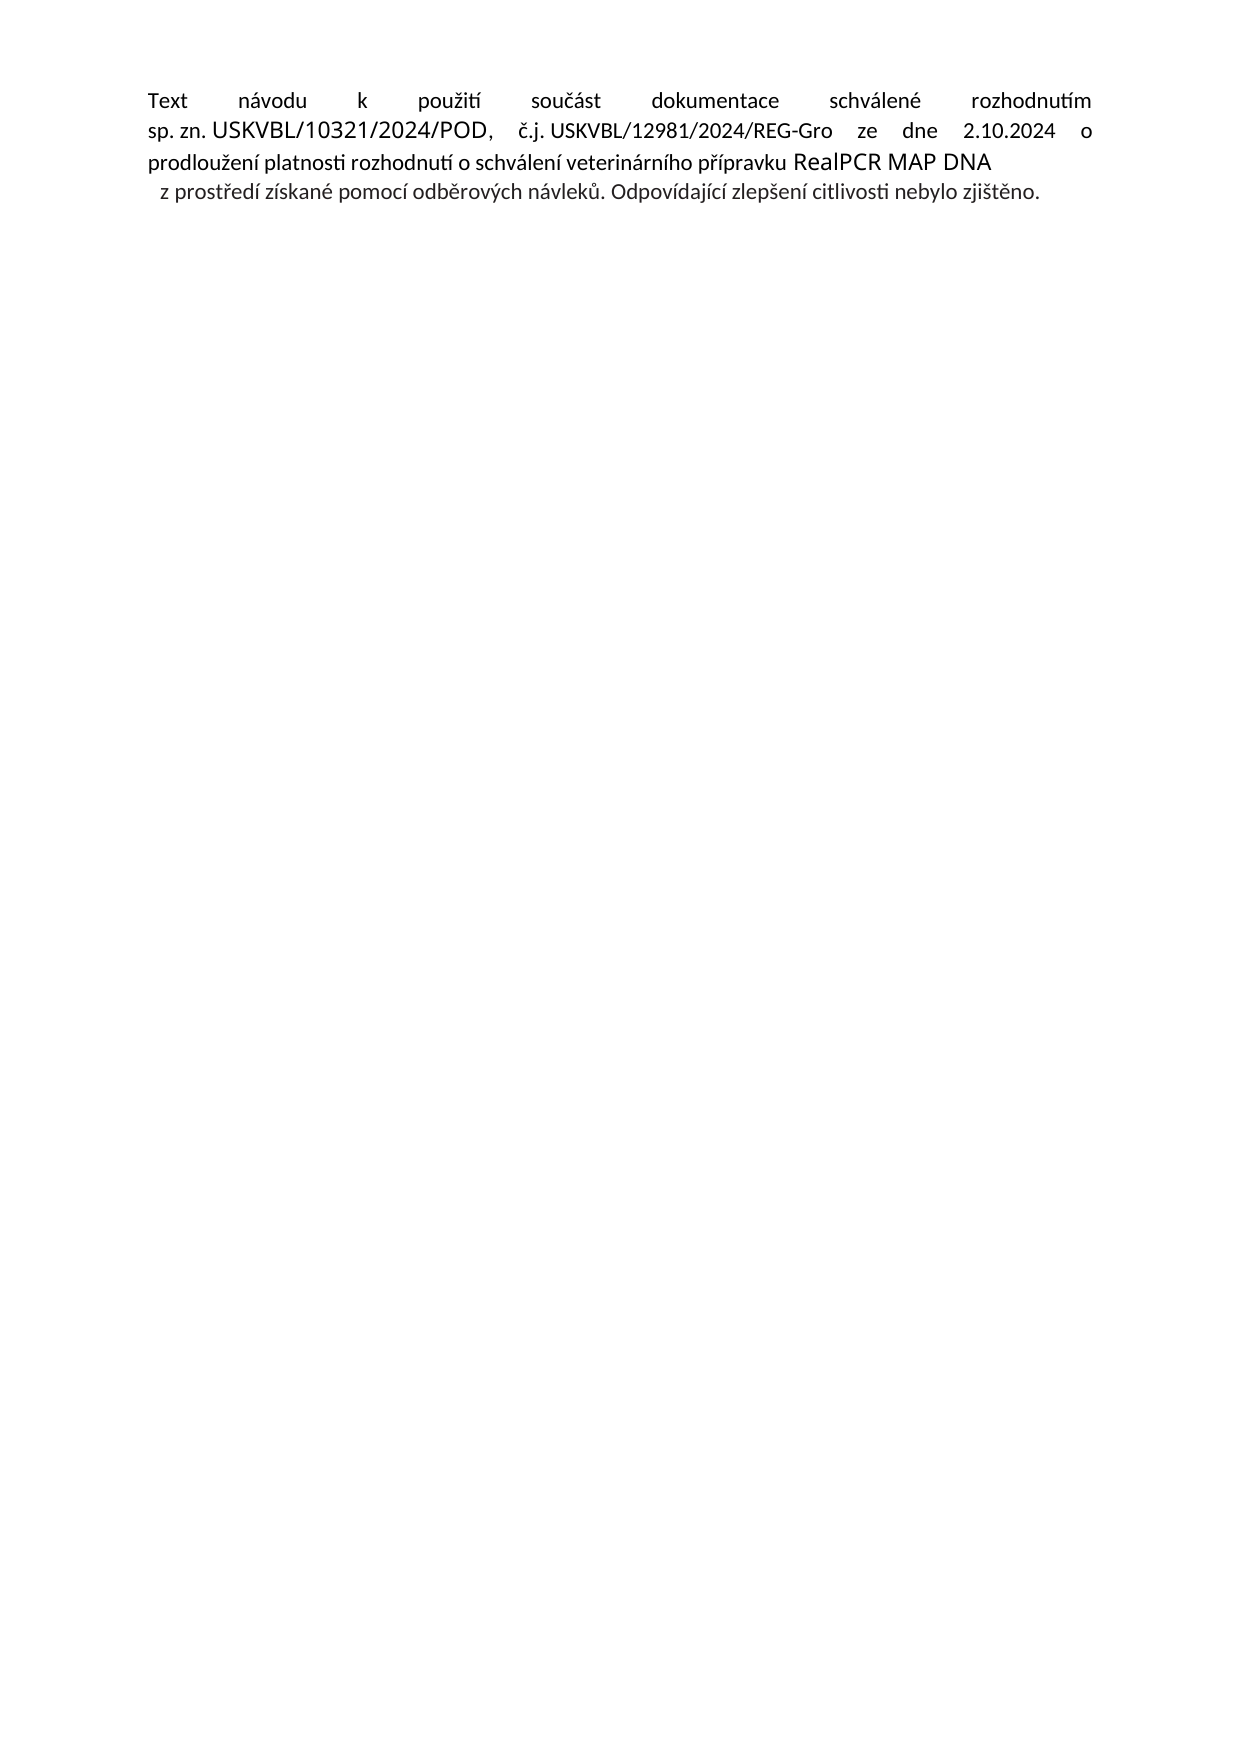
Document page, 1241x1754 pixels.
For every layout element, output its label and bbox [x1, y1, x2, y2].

text [160, 177, 1083, 205]
